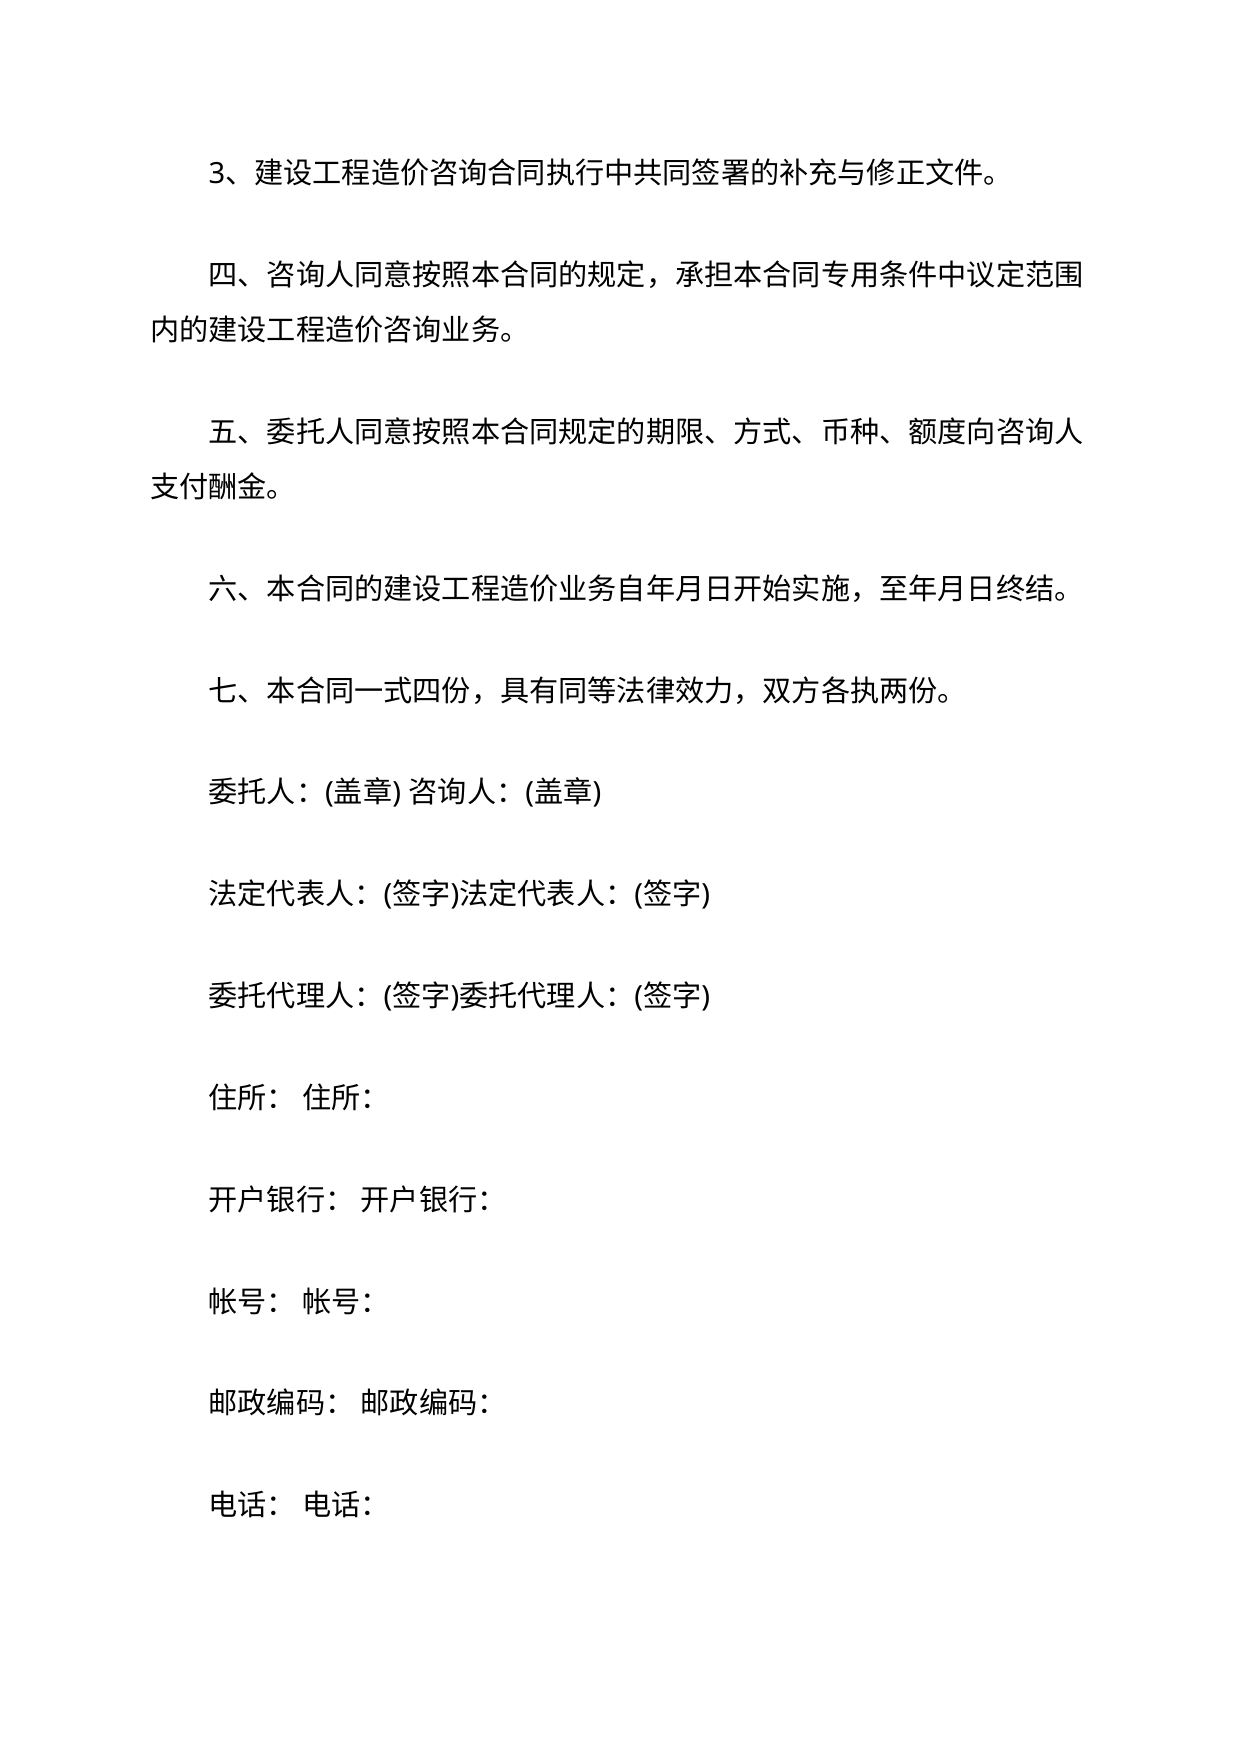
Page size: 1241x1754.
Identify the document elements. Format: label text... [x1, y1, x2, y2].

text 法定代表人：(签字)法定代表人：(签字) [150, 871, 1090, 913]
text 七、本合同一式四份，具有同等法律效力，双方各执两份。 [150, 667, 1090, 709]
text 3、建设工程造价咨询合同执行中共同签署的补充与修正文件。 [150, 150, 1090, 192]
text 委托代理人：(签字)委托代理人：(签字) [150, 973, 1090, 1015]
text 邮政编码： 邮政编码： [150, 1380, 1090, 1422]
text 住所： 住所： [150, 1075, 1090, 1117]
text 六、本合同的建设工程造价业务自年月日开始实施，至年月日终结。 [150, 565, 1090, 608]
text 电话： 电话： [150, 1482, 1090, 1524]
text 开户银行： 开户银行： [150, 1177, 1090, 1219]
text 帐号： 帐号： [150, 1278, 1090, 1321]
text 四、咨询人同意按照本合同的规定，承担本合同专用条件中议定范围内的建设工程造价咨询业务。 [150, 252, 1090, 349]
text 委托人：(盖章) 咨询人：(盖章) [150, 769, 1090, 811]
text 五、委托人同意按照本合同规定的期限、方式、币种、额度向咨询人支付酬金。 [150, 409, 1090, 506]
